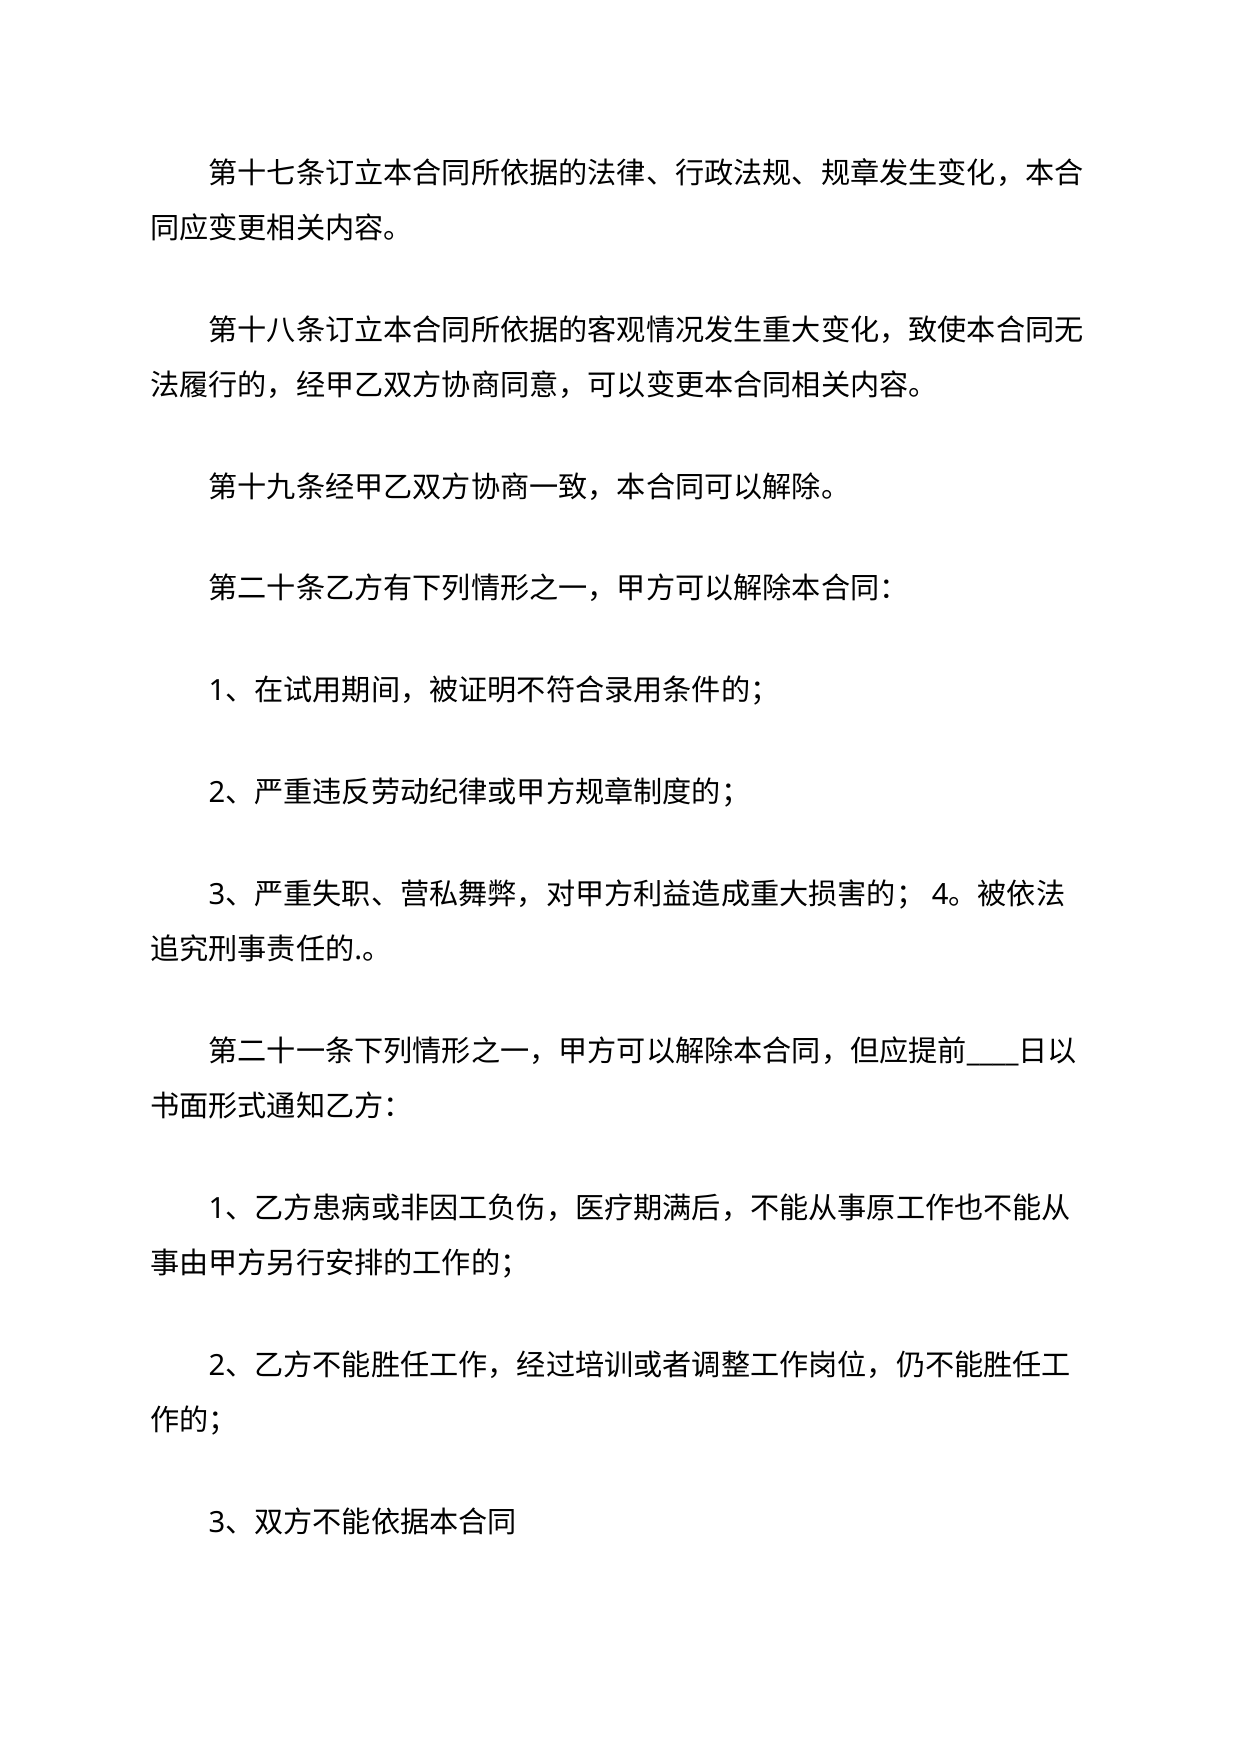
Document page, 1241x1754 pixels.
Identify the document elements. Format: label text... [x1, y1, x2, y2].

text 第十九条经甲乙双方协商一致，本合同可以解除。 [150, 463, 1090, 506]
text 3、双方不能依据本合同 [150, 1498, 1090, 1541]
text 3、严重失职、营私舞弊，对甲方利益造成重大损害的； 4。被依法追究刑事责任的.。 [150, 871, 1090, 968]
text 2、乙方不能胜任工作，经过培训或者调整工作岗位，仍不能胜任工作的； [150, 1341, 1090, 1439]
text 2、严重违反劳动纪律或甲方规章制度的； [150, 769, 1090, 811]
text 第十八条订立本合同所依据的客观情况发生重大变化，致使本合同无法履行的，经甲乙双方协商同意，可以变更本合同相关内容。 [150, 307, 1090, 404]
text 第二十条乙方有下列情形之一，甲方可以解除本合同： [150, 565, 1090, 607]
text 第二十一条下列情形之一，甲方可以解除本合同，但应提前____日以书面形式通知乙方： [150, 1028, 1090, 1125]
text 1、在试用期间，被证明不符合录用条件的； [150, 667, 1090, 709]
text 1、乙方患病或非因工负伤，医疗期满后，不能从事原工作也不能从事由甲方另行安排的工作的； [150, 1184, 1090, 1282]
text 第十七条订立本合同所依据的法律、行政法规、规章发生变化，本合同应变更相关内容。 [150, 150, 1090, 247]
